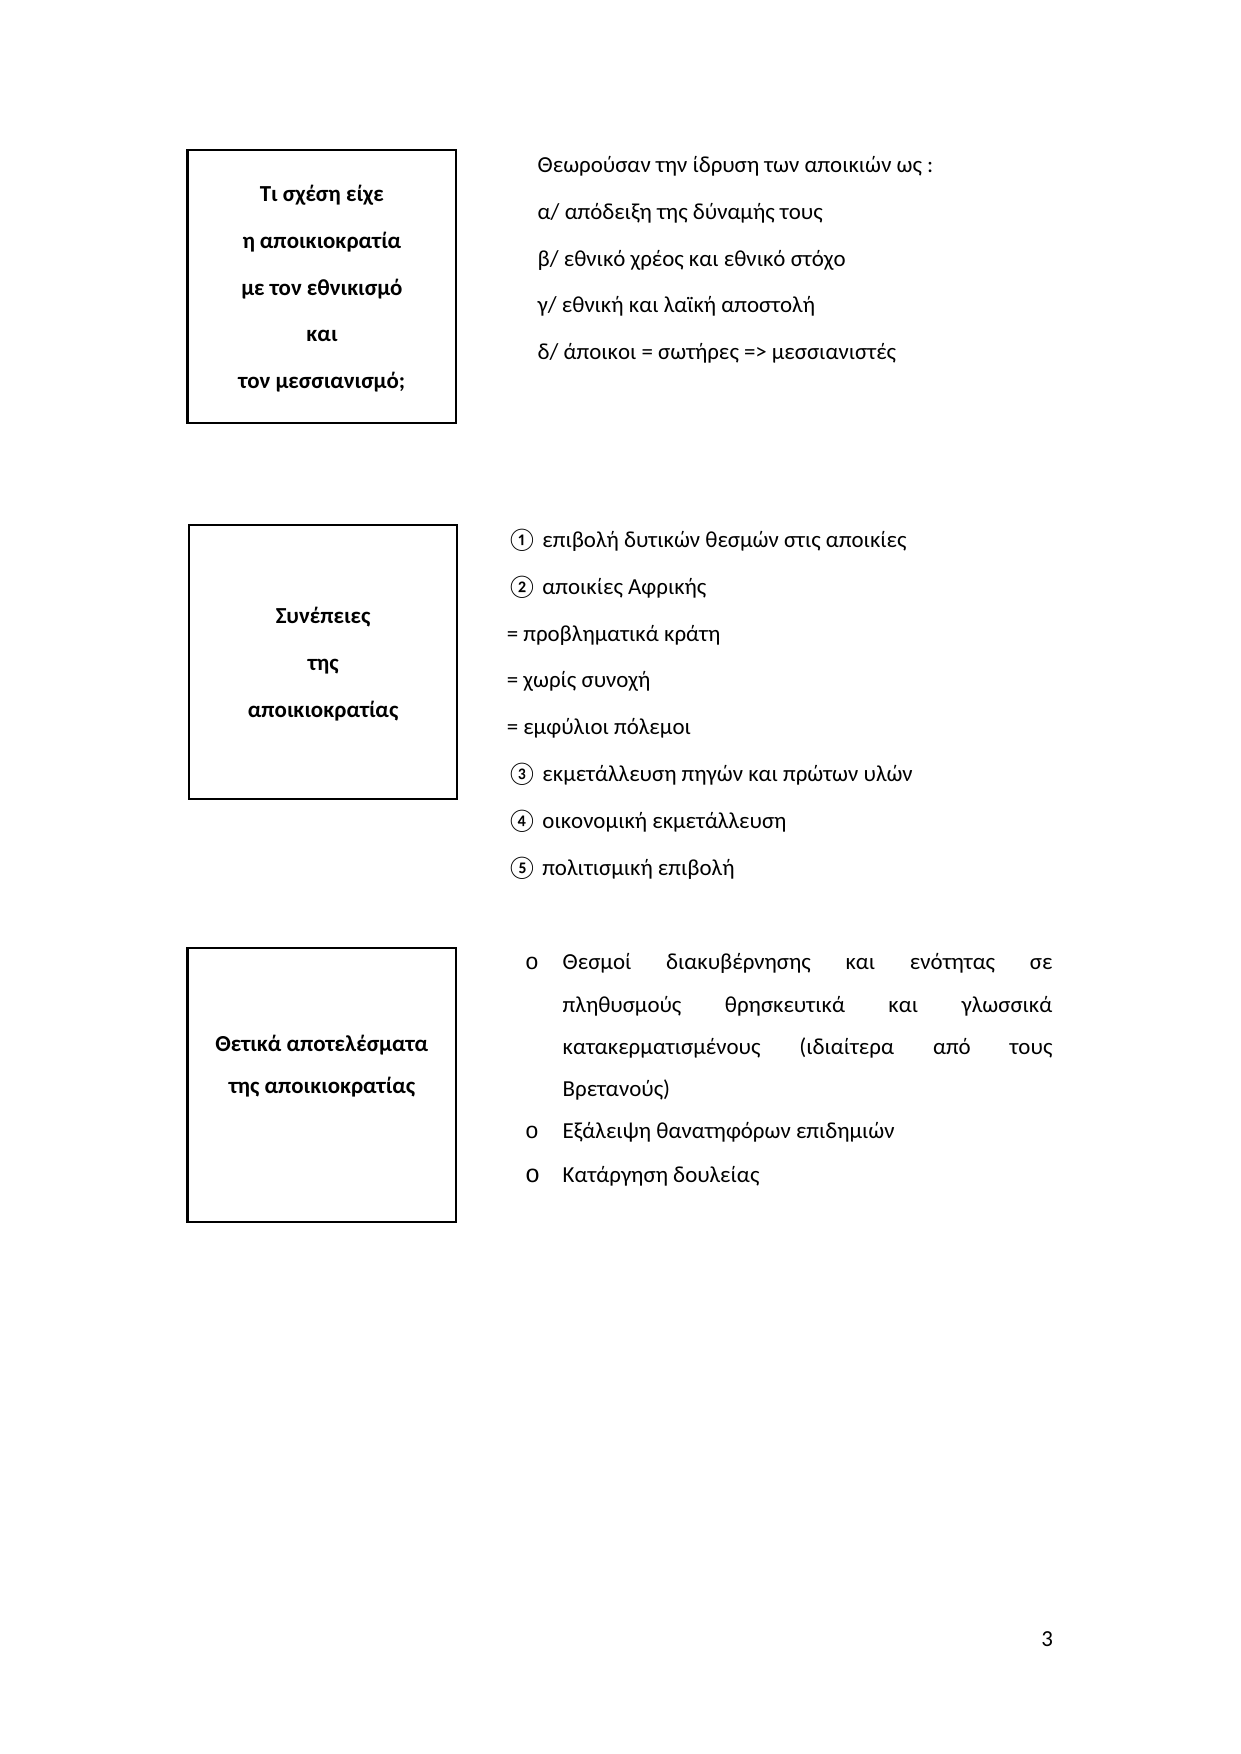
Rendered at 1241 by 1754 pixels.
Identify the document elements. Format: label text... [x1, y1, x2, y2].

text ④ οικονομική εκμετάλλευση [187, 806, 1053, 834]
list Θεσμοί διακυβέρνησης και ενότητας σε πληθυσμούς θρησκευτικά και γλωσσικά κατακερματισμένους (ιδιαίτερα από τους Βρετανούς) [525, 947, 1053, 1102]
list Κατάργηση δουλείας [525, 1160, 1053, 1189]
text ① επιβολή δυτικών θεσμών στις αποικίες [458, 525, 1053, 553]
list Εξάλειψη θανατηφόρων επιδημιών [525, 1116, 1053, 1145]
text = χωρίς συνοχή [458, 666, 1053, 694]
text δ/ άποικοι = σωτήρες => μεσσιανιστές [457, 337, 1053, 366]
text Θεωρούσαν την ίδρυση των αποικιών ως : [457, 150, 1053, 178]
text = εμφύλιοι πόλεμοι [458, 712, 1053, 741]
text = προβληματικά κράτη [458, 619, 1053, 647]
text β/ εθνικό χρέος και εθνικό στόχο [457, 244, 1053, 272]
text ⑤ πολιτισμική επιβολή [187, 853, 1053, 881]
text α/ απόδειξη της δύναμής τους [457, 197, 1053, 225]
text ③ εκμετάλλευση πηγών και πρώτων υλών [458, 759, 1053, 787]
text ② αποικίες Αφρικής [458, 572, 1053, 600]
text γ/ εθνική και λαϊκή αποστολή [457, 291, 1053, 319]
